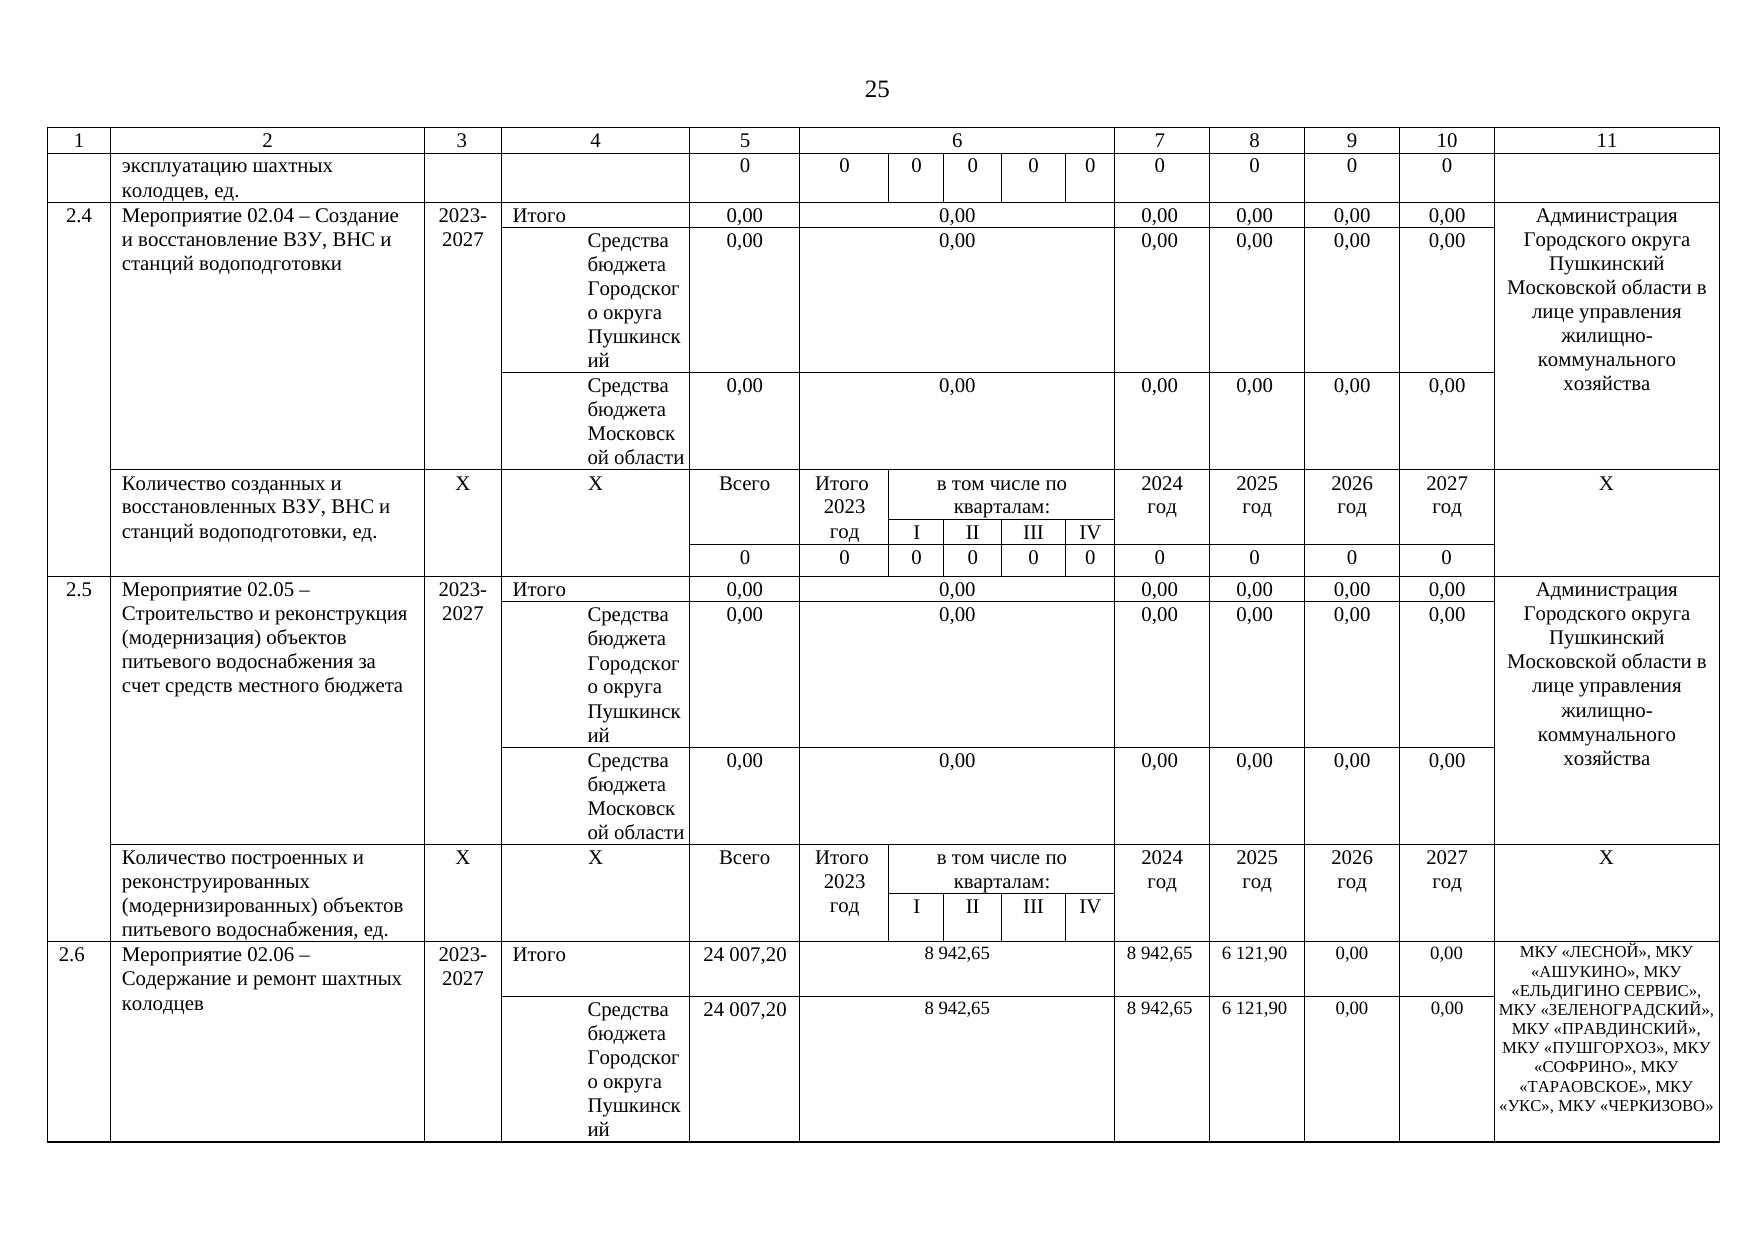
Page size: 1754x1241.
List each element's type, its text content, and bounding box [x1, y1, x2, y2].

table_cell 2027 год [1400, 470, 1494, 544]
table_cell 0,00 [1305, 203, 1399, 227]
table_cell 0,00 [1400, 748, 1494, 844]
table_cell 0 [1305, 154, 1399, 202]
table_cell 8 942,65 [800, 997, 1114, 1141]
table_cell 24 007,20 [690, 997, 799, 1141]
table_cell 0 [1210, 154, 1304, 202]
table_cell 8 942,65 [800, 942, 1114, 996]
table_header 5 [690, 128, 799, 152]
table_cell 0,00 [1115, 577, 1209, 601]
table_cell 0,00 [800, 748, 1114, 844]
table_header 11 [1495, 128, 1719, 152]
table_cell Администрация Городского округа Пушкинский Московской области в лице управления жилищно-коммунального хозяйства [1495, 203, 1719, 469]
table_cell 0 [1066, 545, 1114, 576]
table_header 10 [1400, 128, 1494, 152]
table_cell Итого [502, 577, 689, 601]
table_header 7 [1115, 128, 1209, 152]
table_cell 0,00 [1210, 373, 1304, 469]
table_cell II [944, 520, 1001, 544]
table_cell Итого 2023 год [800, 845, 888, 941]
table_cell Х [1495, 845, 1719, 941]
table_cell 0,00 [800, 203, 1114, 227]
table_cell 0,00 [1400, 577, 1494, 601]
table_cell 0,00 [690, 203, 799, 227]
table_cell 24 007,20 [690, 942, 799, 996]
table_cell 8 942,65 [1115, 942, 1209, 996]
table_cell 2026 год [1305, 845, 1399, 941]
table_cell Х [425, 845, 501, 941]
table_cell 0 [1002, 545, 1065, 576]
table_cell 0,00 [1115, 602, 1209, 747]
table_cell 8 942,65 [1115, 997, 1209, 1141]
table_cell Средства бюджета Городского округа Пушкинский [502, 997, 689, 1141]
table_cell Количество созданных и восстановленных ВЗУ, ВНС и станций водоподготовки, ед. [111, 470, 424, 576]
table_cell II [944, 894, 1001, 941]
table_cell Средства бюджета Городского округа Пушкинский [502, 228, 689, 372]
table_cell IV [1066, 894, 1114, 941]
table_cell 0 [1400, 154, 1494, 202]
table_cell 0,00 [1305, 997, 1399, 1141]
table_cell 0 [800, 154, 888, 202]
table_cell 0 [1115, 154, 1209, 202]
table_cell 0 [889, 154, 943, 202]
table_cell 0,00 [1210, 602, 1304, 747]
table_cell 2024 год [1115, 845, 1209, 941]
table_cell Средства бюджета Городского округа Пушкинский [502, 602, 689, 747]
table_cell 0 [690, 545, 799, 576]
table_cell 0,00 [1115, 203, 1209, 227]
table_cell 2023-2027 [425, 577, 501, 844]
table_cell 0,00 [1115, 748, 1209, 844]
table_cell Итого 2023 год [800, 470, 888, 544]
table_cell 0,00 [690, 373, 799, 469]
table_cell Х [502, 845, 689, 941]
table_cell 0,00 [1210, 228, 1304, 372]
table_cell 2027 год [1400, 845, 1494, 941]
table_cell Средства бюджета Московской области [502, 373, 689, 469]
table_cell 2.5 [48, 577, 110, 941]
table_cell 0 [1002, 154, 1065, 202]
table_header 8 [1210, 128, 1304, 152]
table_cell 0,00 [690, 228, 799, 372]
table_cell 0 [1210, 545, 1304, 576]
table_cell Администрация Городского округа Пушкинский Московской области в лице управления жилищно-коммунального хозяйства [1495, 577, 1719, 844]
table_cell 0,00 [1305, 748, 1399, 844]
table_cell 0,00 [690, 577, 799, 601]
table_cell Всего [690, 470, 799, 544]
table_cell 0,00 [1400, 942, 1494, 996]
table_cell Всего [690, 845, 799, 941]
table_cell Мероприятие 02.04 ‒ Создание и восстановление ВЗУ, ВНС и станций водоподготовки [111, 203, 424, 469]
table_cell 0,00 [1400, 228, 1494, 372]
table_cell 0,00 [690, 602, 799, 747]
table_cell Х [425, 470, 501, 576]
table_cell 0,00 [1400, 373, 1494, 469]
table_cell 0,00 [690, 748, 799, 844]
table_cell Средства бюджета Московской области [502, 748, 689, 844]
table_cell Итого [502, 942, 689, 996]
table_cell IV [1066, 520, 1114, 544]
table_cell МКУ «ЛЕСНОЙ», МКУ «АШУКИНО», МКУ «ЕЛЬДИГИНО СЕРВИС», МКУ «ЗЕЛЕНОГРАДСКИЙ», МКУ «ПРАВДИНСКИЙ», МКУ «ПУШГОРХОЗ», МКУ «СОФРИНО», МКУ «ТАРАОВСКОЕ», МКУ «УКС», МКУ «ЧЕРКИЗОВО» [1495, 942, 1719, 1141]
table_cell 0 [1400, 545, 1494, 576]
table_cell 0,00 [800, 602, 1114, 747]
table_cell 0,00 [800, 373, 1114, 469]
table_cell 0 [944, 545, 1001, 576]
table_header 2 [111, 128, 424, 152]
table_cell 0,00 [1305, 942, 1399, 996]
table_cell 0,00 [1305, 228, 1399, 372]
table_cell 0,00 [800, 577, 1114, 601]
table_cell 6 121,90 [1210, 997, 1304, 1141]
table_cell Итого [502, 203, 689, 227]
table_cell 0,00 [1305, 373, 1399, 469]
table_header 9 [1305, 128, 1399, 152]
table_cell Количество построенных и реконструированных (модернизированных) объектов питьевого водоснабжения, ед. [111, 845, 424, 941]
table_cell 0,00 [1400, 997, 1494, 1141]
table_cell 0,00 [1210, 577, 1304, 601]
table_cell 2023-2027 [425, 942, 501, 1141]
table_cell 0,00 [1400, 203, 1494, 227]
table_cell в том числе по кварталам: [889, 845, 1114, 893]
table_cell 2026 год [1305, 470, 1399, 544]
table_cell 0,00 [1115, 373, 1209, 469]
table_cell I [889, 894, 943, 941]
table_cell 2025 год [1210, 845, 1304, 941]
table_cell 0,00 [1305, 602, 1399, 747]
table_header 6 [800, 128, 1114, 152]
table_cell 0 [690, 154, 799, 202]
table_cell III [1002, 520, 1065, 544]
table_header 3 [425, 128, 501, 152]
table_cell I [889, 520, 943, 544]
table_cell 0,00 [1305, 577, 1399, 601]
table_cell 2025 год [1210, 470, 1304, 544]
table_cell 2.4 [48, 203, 110, 576]
table_cell Мероприятие 02.05 ‒ Строительство и реконструкция (модернизация) объектов питьевого водоснабжения за счет средств местного бюджета [111, 577, 424, 844]
table_cell 0 [1115, 545, 1209, 576]
table_cell 0,00 [1115, 228, 1209, 372]
table_cell 0,00 [1210, 203, 1304, 227]
table_cell 0,00 [1400, 602, 1494, 747]
table_cell III [1002, 894, 1065, 941]
table_cell Мероприятие 02.06 ‒ Содержание и ремонт шахтных колодцев [111, 942, 424, 1141]
table_cell 0 [1305, 545, 1399, 576]
table_cell Х [502, 470, 689, 576]
table_cell 2024 год [1115, 470, 1209, 544]
table_header 1 [48, 128, 110, 152]
table_cell 0 [800, 545, 888, 576]
table_cell 0 [944, 154, 1001, 202]
table_cell в том числе по кварталам: [889, 470, 1114, 518]
table_cell 2023-2027 [425, 203, 501, 469]
table_cell 6 121,90 [1210, 942, 1304, 996]
table_cell 0,00 [1210, 748, 1304, 844]
table_cell 0 [889, 545, 943, 576]
table_cell 2.6 [48, 942, 110, 1141]
table_cell Х [1495, 470, 1719, 576]
table_header 4 [502, 128, 689, 152]
table_cell 0 [1066, 154, 1114, 202]
table_cell 0,00 [800, 228, 1114, 372]
